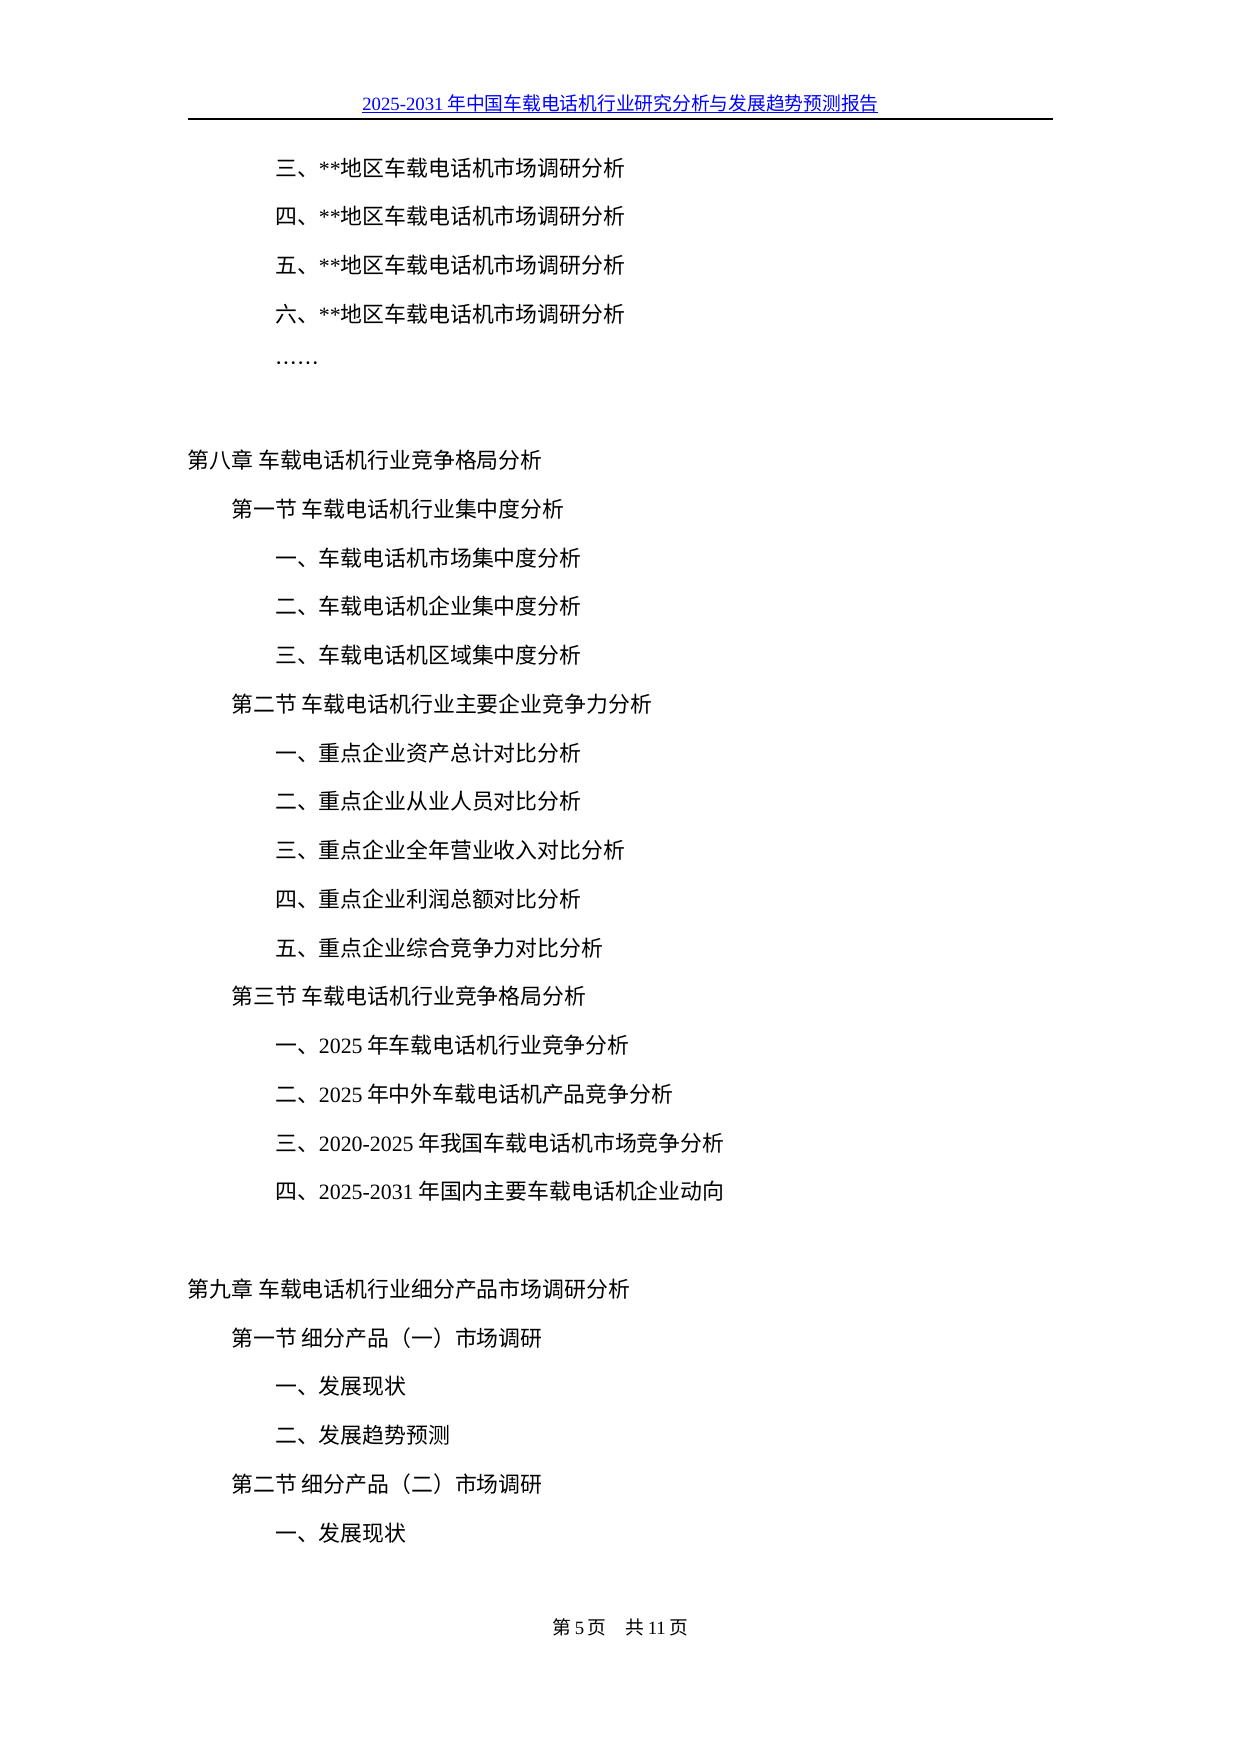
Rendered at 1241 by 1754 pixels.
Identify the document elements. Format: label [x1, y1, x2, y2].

text [187, 150, 1053, 1548]
